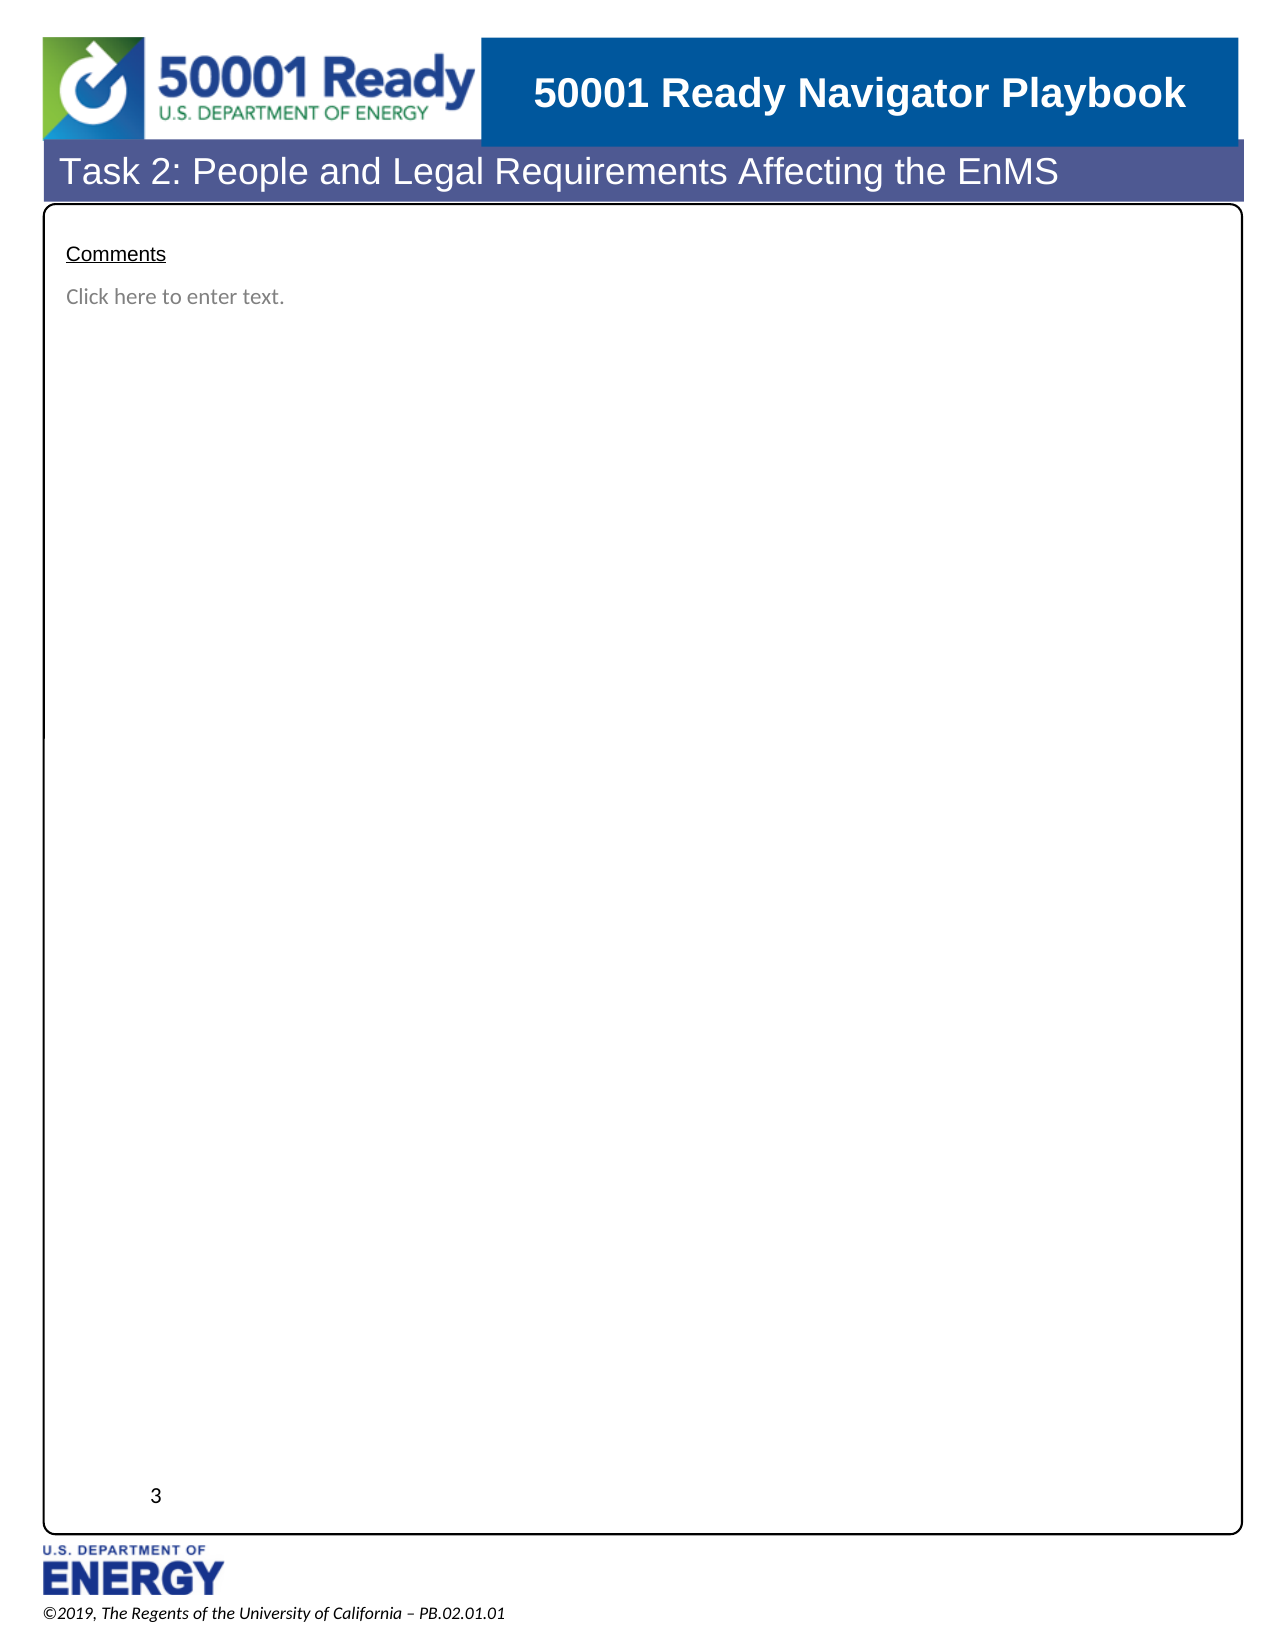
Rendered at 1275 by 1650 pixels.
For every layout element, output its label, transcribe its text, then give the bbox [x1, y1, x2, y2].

picture [42, 37, 476, 141]
picture [42, 1545, 225, 1594]
text Click here to enter text. [66, 282, 1125, 310]
text Comments [66, 241, 1200, 265]
